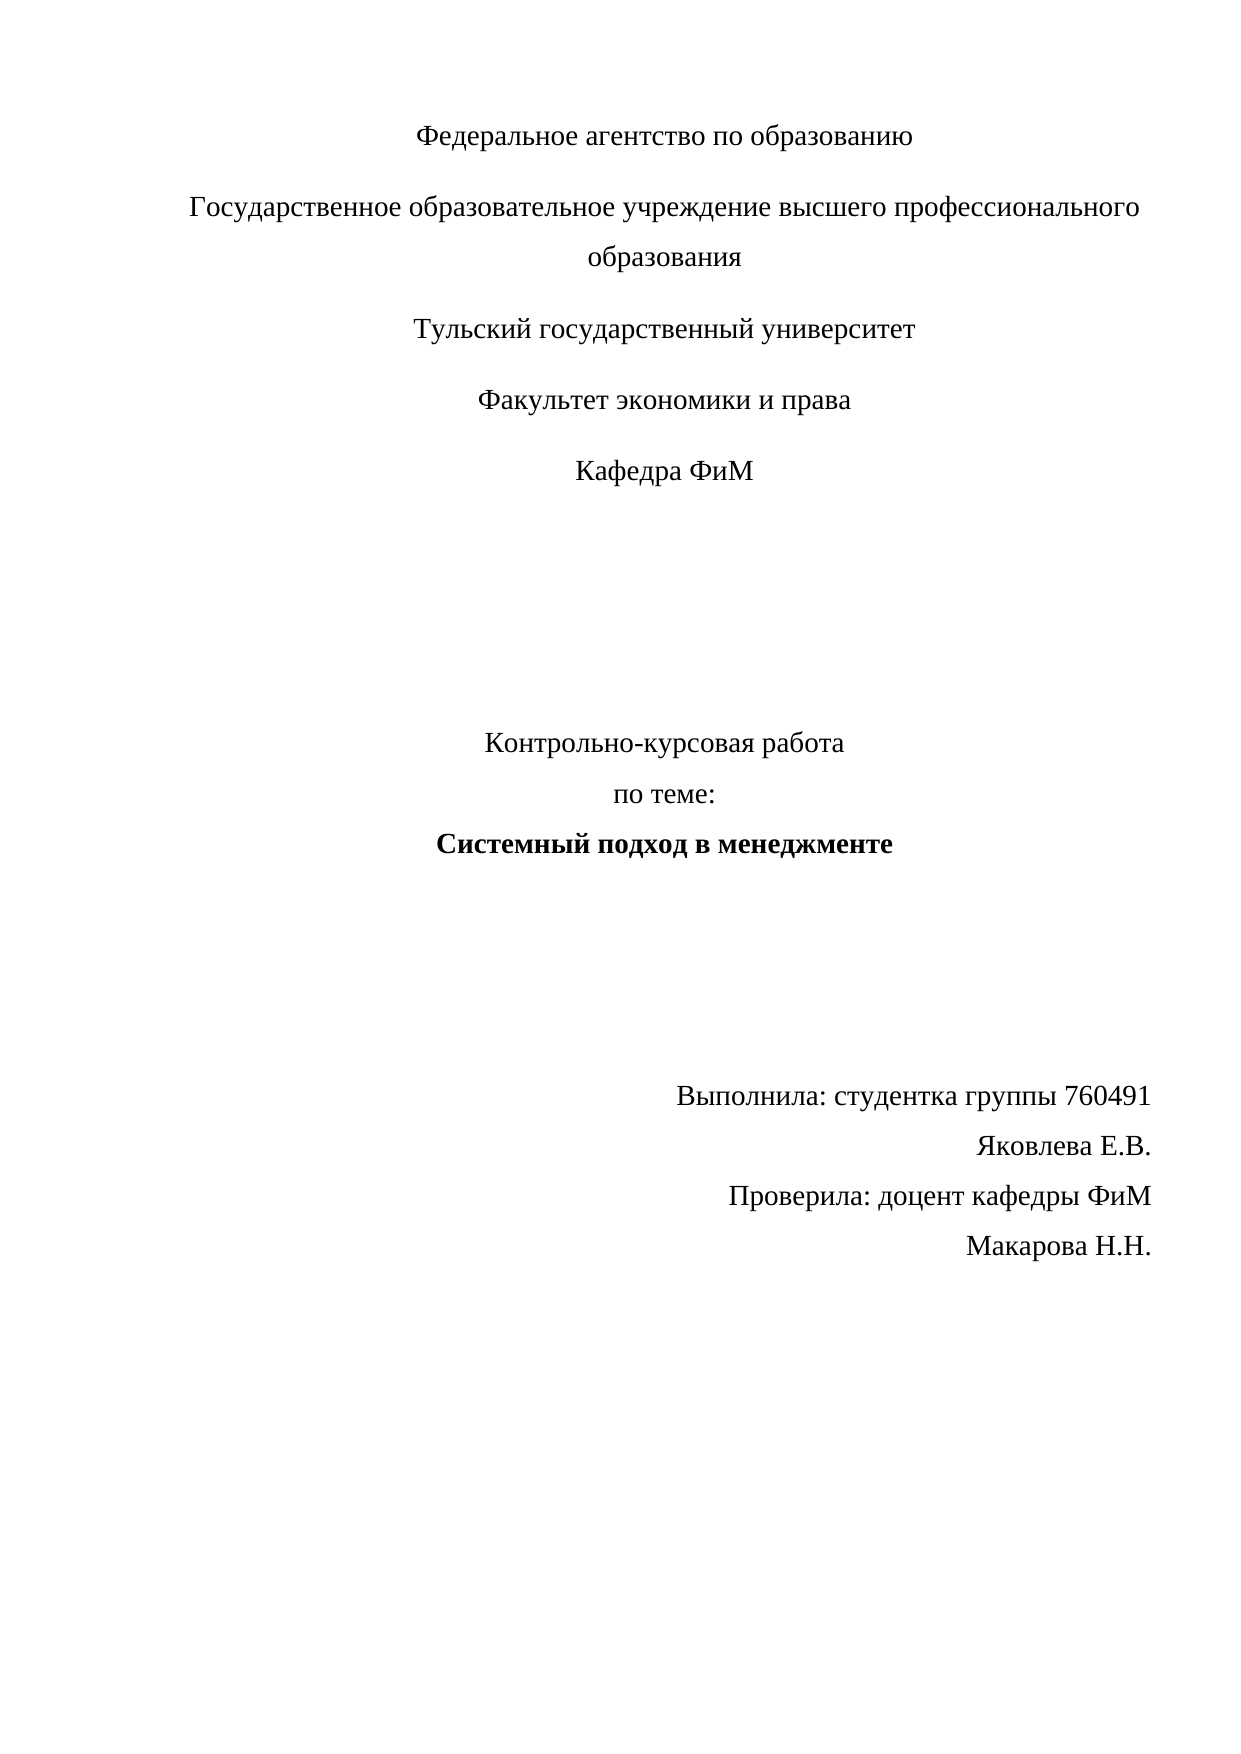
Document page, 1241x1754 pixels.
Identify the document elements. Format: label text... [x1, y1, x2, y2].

text Проверила: доцент кафедры ФиМ [177, 1178, 1152, 1212]
text Контрольно-курсовая работа [177, 725, 1152, 759]
text по теме: [177, 776, 1152, 809]
text Макарова Н.Н. [177, 1228, 1152, 1262]
text Кафедра ФиМ [177, 453, 1152, 487]
text Яковлева Е.В. [177, 1128, 1152, 1161]
text Федеральное агентство по образованию [177, 118, 1152, 152]
text Факультет экономики и права [177, 382, 1152, 415]
text Государственное образовательное учреждение высшего профессионального образования [177, 189, 1152, 273]
text Системный подход в менеджменте [177, 826, 1152, 859]
text Выполнила: студентка группы 760491 [177, 1078, 1152, 1111]
text Тульский государственный университет [177, 311, 1152, 344]
